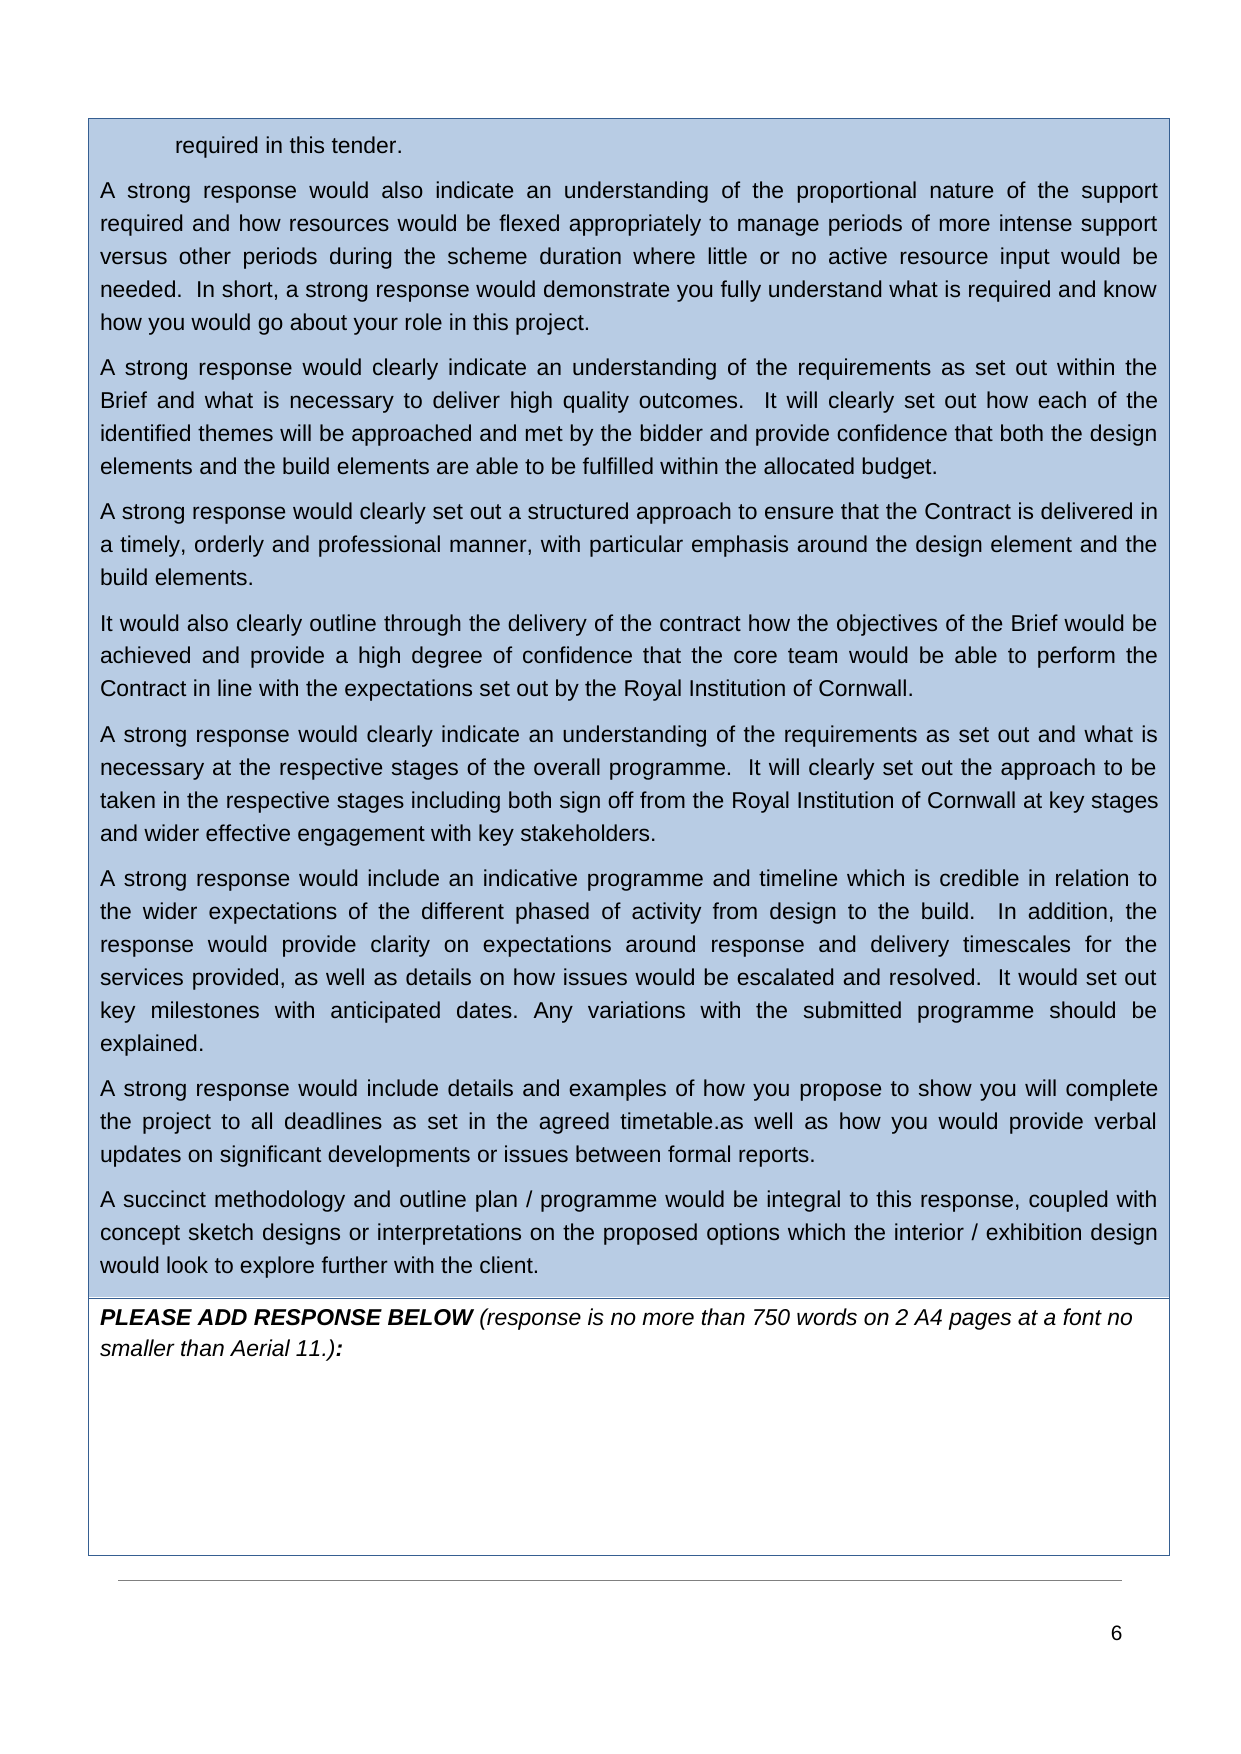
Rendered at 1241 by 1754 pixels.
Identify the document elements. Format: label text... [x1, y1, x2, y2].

table_cell PLEASE ADD RESPONSE BELOW (response is no more than 750 words on 2 A4 pages at a font no smaller than Aerial 11.): [89, 1299, 1169, 1555]
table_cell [89, 119, 1169, 1297]
